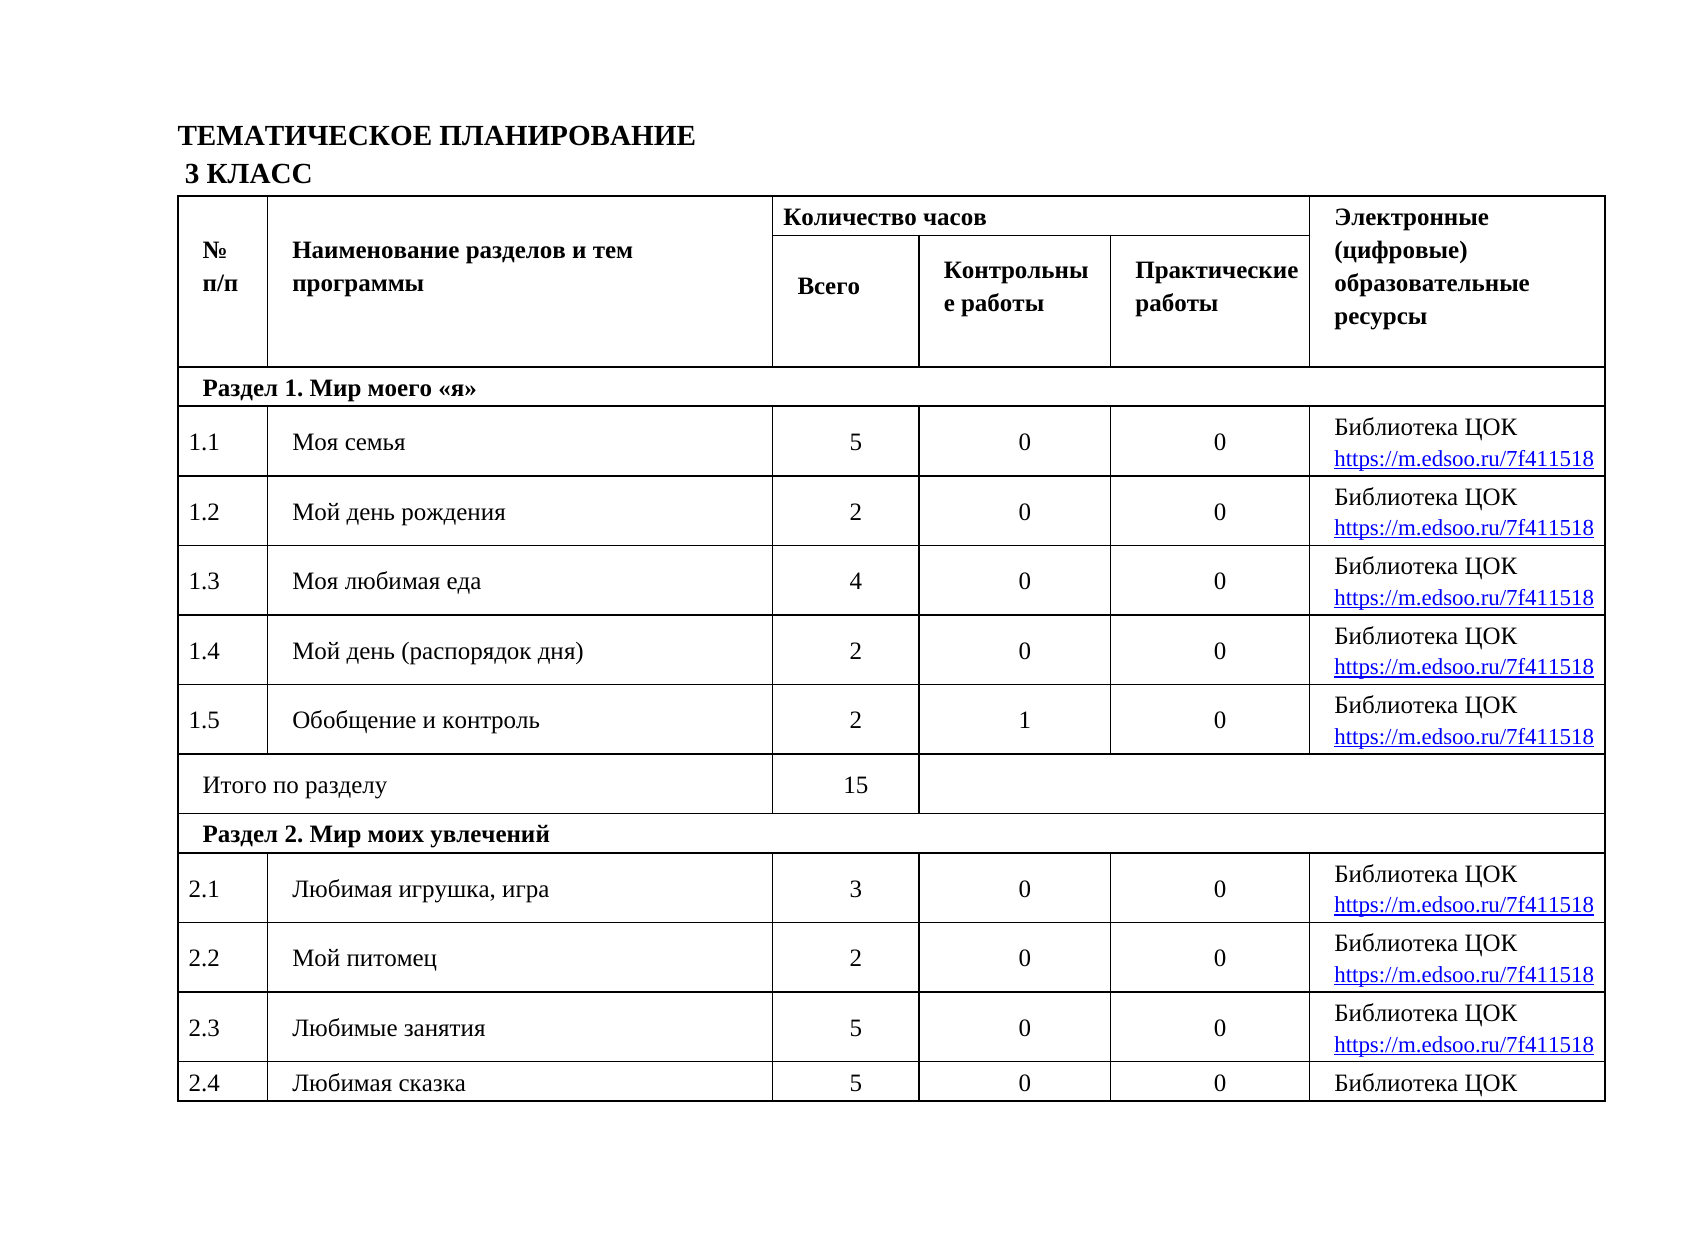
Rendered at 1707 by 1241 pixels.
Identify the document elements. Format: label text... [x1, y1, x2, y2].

table_cell 15 [773, 755, 918, 813]
table_cell 0 [920, 407, 1110, 475]
table_cell 1.4 [179, 616, 267, 684]
table_cell Практические работы [1111, 236, 1309, 366]
table_cell Всего [773, 236, 918, 366]
table_cell Контрольные работы [920, 236, 1110, 366]
table_cell 0 [920, 993, 1110, 1061]
table_header Наименование разделов и тем программы [268, 197, 772, 366]
table_cell 0 [1111, 546, 1309, 614]
table_cell 2.2 [179, 923, 267, 991]
table_cell Раздел 2. Мир моих увлечений [179, 814, 1604, 852]
table_cell Любимая сказка [268, 1062, 772, 1100]
table_cell 0 [1111, 685, 1309, 753]
table_cell 1.5 [179, 685, 267, 753]
text ТЕМАТИЧЕСКОЕ ПЛАНИРОВАНИЕ [177, 118, 1618, 152]
table_cell 0 [1111, 854, 1309, 922]
table_cell Мой питомец [268, 923, 772, 991]
table_cell 2.1 [179, 854, 267, 922]
table_cell 0 [1111, 616, 1309, 684]
table_cell 0 [920, 477, 1110, 544]
table_cell 0 [920, 546, 1110, 614]
table_cell 2 [773, 923, 918, 991]
table_cell 2 [773, 685, 918, 753]
table_cell 0 [1111, 1062, 1309, 1100]
table_cell 0 [920, 854, 1110, 922]
table_cell Библиотека ЦОК https://m.edsoo.ru/7f411518 [1310, 854, 1604, 922]
table_cell Библиотека ЦОК https://m.edsoo.ru/7f411518 [1310, 546, 1604, 614]
table_cell 0 [920, 616, 1110, 684]
table_cell 0 [920, 923, 1110, 991]
table_cell Итого по разделу [179, 755, 772, 813]
table_cell 0 [1111, 407, 1309, 475]
table_cell 1.2 [179, 477, 267, 544]
table_header Количество часов [773, 197, 1309, 234]
table_cell Библиотека ЦОК https://m.edsoo.ru/7f411518 [1310, 685, 1604, 753]
table_cell Мой день рождения [268, 477, 772, 544]
table_cell Любимая игрушка, игра [268, 854, 772, 922]
table_cell Библиотека ЦОК https://m.edsoo.ru/7f411518 [1310, 616, 1604, 684]
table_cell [1310, 923, 1604, 991]
table_cell 2 [773, 477, 918, 544]
table_cell 2.3 [179, 993, 267, 1061]
table_cell 0 [1111, 923, 1309, 991]
table_cell 5 [773, 407, 918, 475]
table_cell 5 [773, 1062, 918, 1100]
table_cell Раздел 1. Мир моего «я» [179, 368, 1604, 405]
table_header № п/п [179, 197, 267, 366]
table_cell 0 [920, 1062, 1110, 1100]
text 3 КЛАСС [177, 157, 1618, 190]
table_cell 1.3 [179, 546, 267, 614]
table_cell Библиотека ЦОК https://m.edsoo.ru/7f411518 [1310, 407, 1604, 475]
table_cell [1310, 993, 1604, 1061]
table_cell 2 [773, 616, 918, 684]
table_cell 1 [920, 685, 1110, 753]
table_cell 1.1 [179, 407, 267, 475]
table_cell 5 [773, 993, 918, 1061]
table_cell Любимые занятия [268, 993, 772, 1061]
table_cell 4 [773, 546, 918, 614]
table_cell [1310, 1062, 1604, 1100]
table_cell Мой день (распорядок дня) [268, 616, 772, 684]
table_cell 2.4 [179, 1062, 267, 1100]
table_cell [920, 755, 1604, 813]
table_cell Обобщение и контроль [268, 685, 772, 753]
table_cell 0 [1111, 993, 1309, 1061]
table_cell 3 [773, 854, 918, 922]
table_cell Моя семья [268, 407, 772, 475]
table_cell Моя любимая еда [268, 546, 772, 614]
table_header Электронные (цифровые) образовательные ресурсы [1310, 197, 1604, 366]
table_cell Библиотека ЦОК https://m.edsoo.ru/7f411518 [1310, 477, 1604, 544]
table_cell 0 [1111, 477, 1309, 544]
